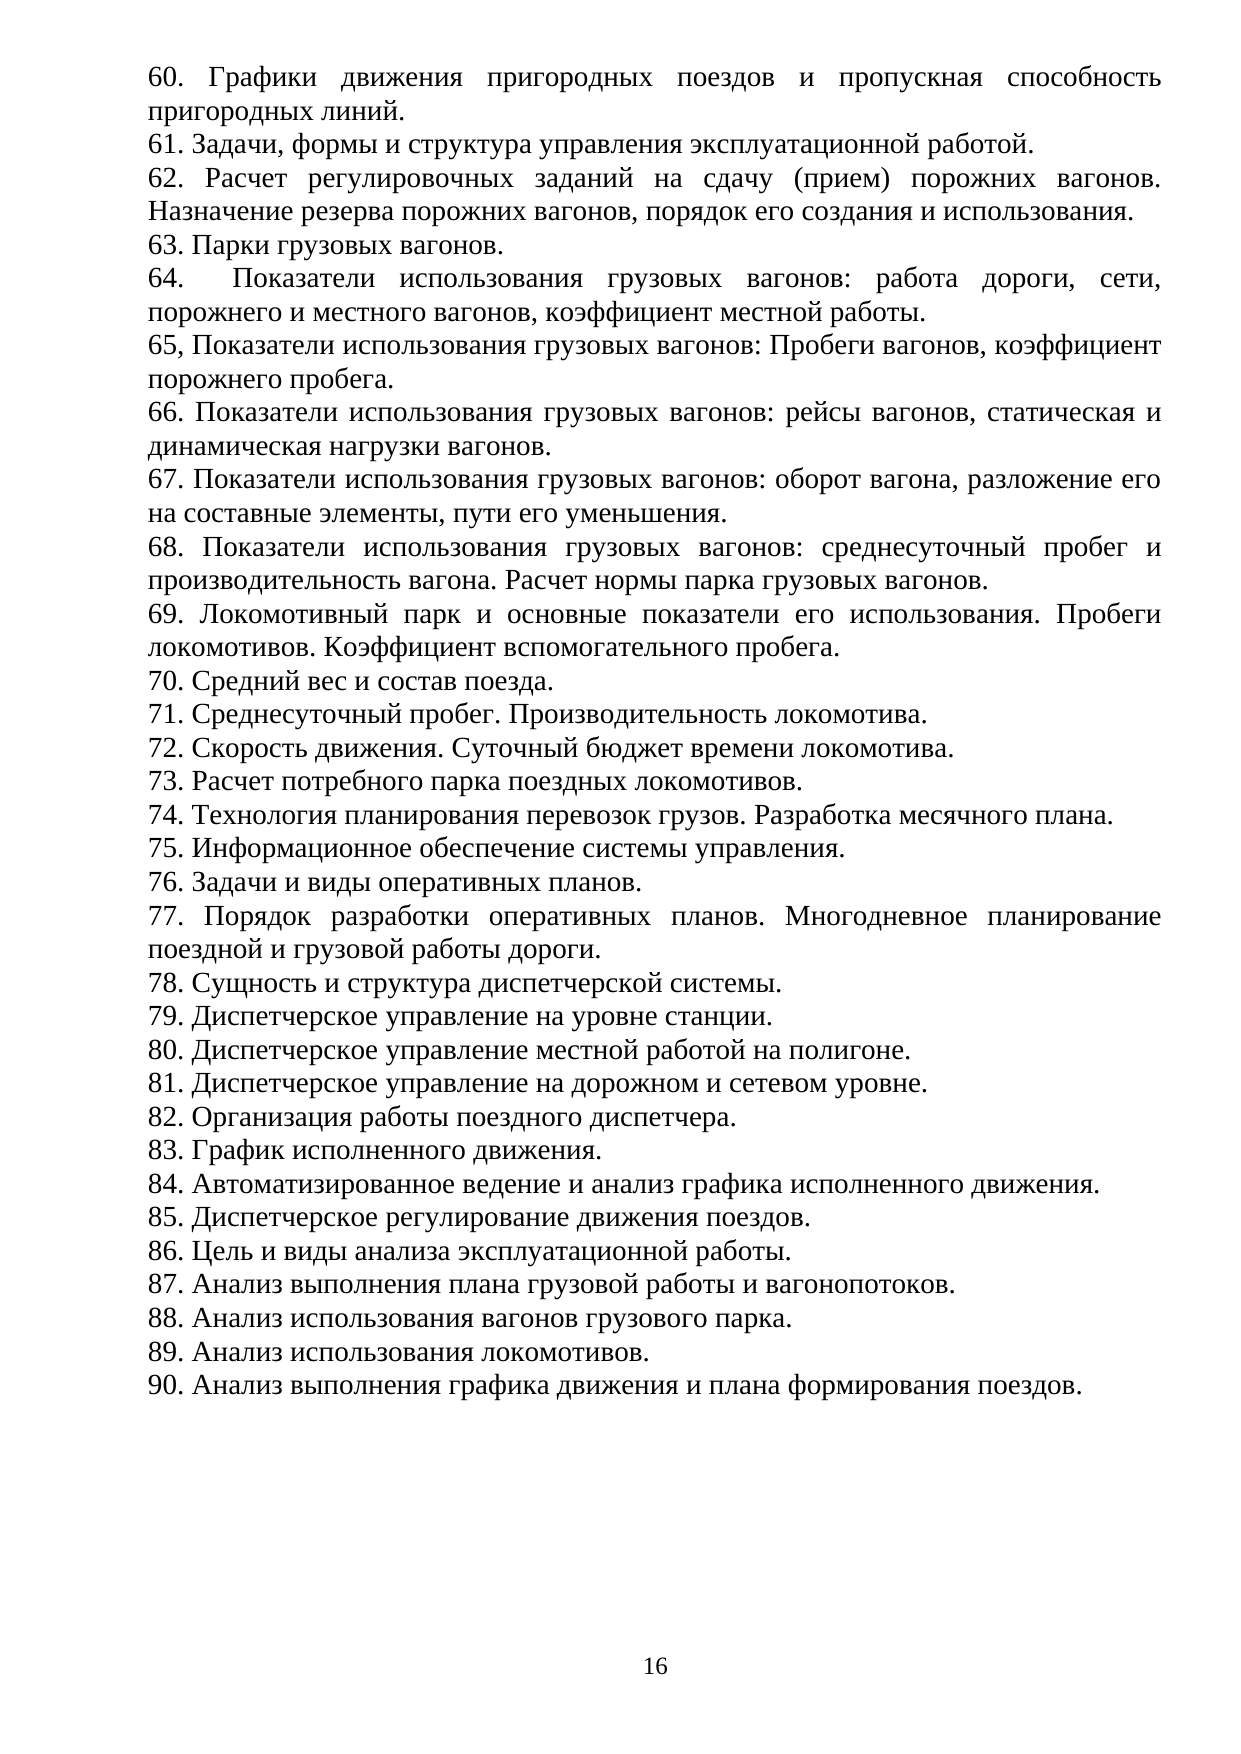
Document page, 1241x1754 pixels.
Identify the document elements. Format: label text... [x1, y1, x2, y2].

text 66. Показатели использования грузовых вагонов: рейсы вагонов, статическая и динамическая нагрузки вагонов. [148, 394, 1162, 462]
text 74. Технология планирования перевозок грузов. Разработка месячного плана. [148, 797, 1162, 831]
text 67. Показатели использования грузовых вагонов: оборот вагона, разложение его на составные элементы, пути его уменьшения. [148, 462, 1162, 529]
text 72. Скорость движения. Суточный бюджет времени локомотива. [148, 730, 1162, 763]
text 76. Задачи и виды оперативных планов. [148, 864, 1162, 898]
text 80. Диспетчерское управление местной работой на полигоне. [148, 1032, 1162, 1065]
text 61. Задачи, формы и структура управления эксплуатационной работой. [148, 126, 1162, 160]
text 63. Парки грузовых вагонов. [148, 227, 1162, 260]
text 78. Сущность и структура диспетчерской системы. [148, 965, 1162, 998]
text 62. Расчет регулировочных заданий на сдачу (прием) порожних вагонов. Назначение резерва порожних вагонов, порядок его создания и использования. [148, 160, 1162, 227]
text 71. Среднесуточный пробег. Производительность локомотива. [148, 696, 1162, 730]
text 81. Диспетчерское управление на дорожном и сетевом уровне. [148, 1065, 1162, 1099]
text 65, Показатели использования грузовых вагонов: Пробеги вагонов, коэффициент порожнего пробега. [148, 327, 1162, 394]
text 85. Диспетчерское регулирование движения поездов. [148, 1199, 1162, 1233]
text 79. Диспетчерское управление на уровне станции. [148, 998, 1162, 1032]
text 77. Порядок разработки оперативных планов. Многодневное планирование поездной и грузовой работы дороги. [148, 898, 1162, 965]
text 86. Цель и виды анализа эксплуатационной работы. [148, 1233, 1162, 1267]
text 82. Организация работы поездного диспетчера. [148, 1099, 1162, 1132]
text 89. Анализ использования локомотивов. [148, 1334, 1162, 1367]
text 84. Автоматизированное ведение и анализ графика исполненного движения. [148, 1166, 1162, 1199]
text 68. Показатели использования грузовых вагонов: среднесуточный пробег и производительность вагона. Расчет нормы парка грузовых вагонов. [148, 529, 1162, 596]
text 88. Анализ использования вагонов грузового парка. [148, 1300, 1162, 1334]
text 75. Информационное обеспечение системы управления. [148, 831, 1162, 864]
text 87. Анализ выполнения плана грузовой работы и вагонопотоков. [148, 1267, 1162, 1300]
text 60. Графики движения пригородных поездов и пропускная способность пригородных линий. [148, 59, 1162, 126]
text 83. График исполненного движения. [148, 1132, 1162, 1166]
text 73. Расчет потребного парка поездных локомотивов. [148, 763, 1162, 797]
text 69. Локомотивный парк и основные показатели его использования. Пробеги локомотивов. Коэффициент вспомогательного пробега. [148, 596, 1162, 663]
text 64. Показатели использования грузовых вагонов: работа дороги, сети, порожнего и местного вагонов, коэффициент местной работы. [148, 260, 1162, 327]
text 90. Анализ выполнения графика движения и плана формирования поездов. [148, 1367, 1162, 1401]
text 70. Средний вес и состав поезда. [148, 663, 1162, 696]
